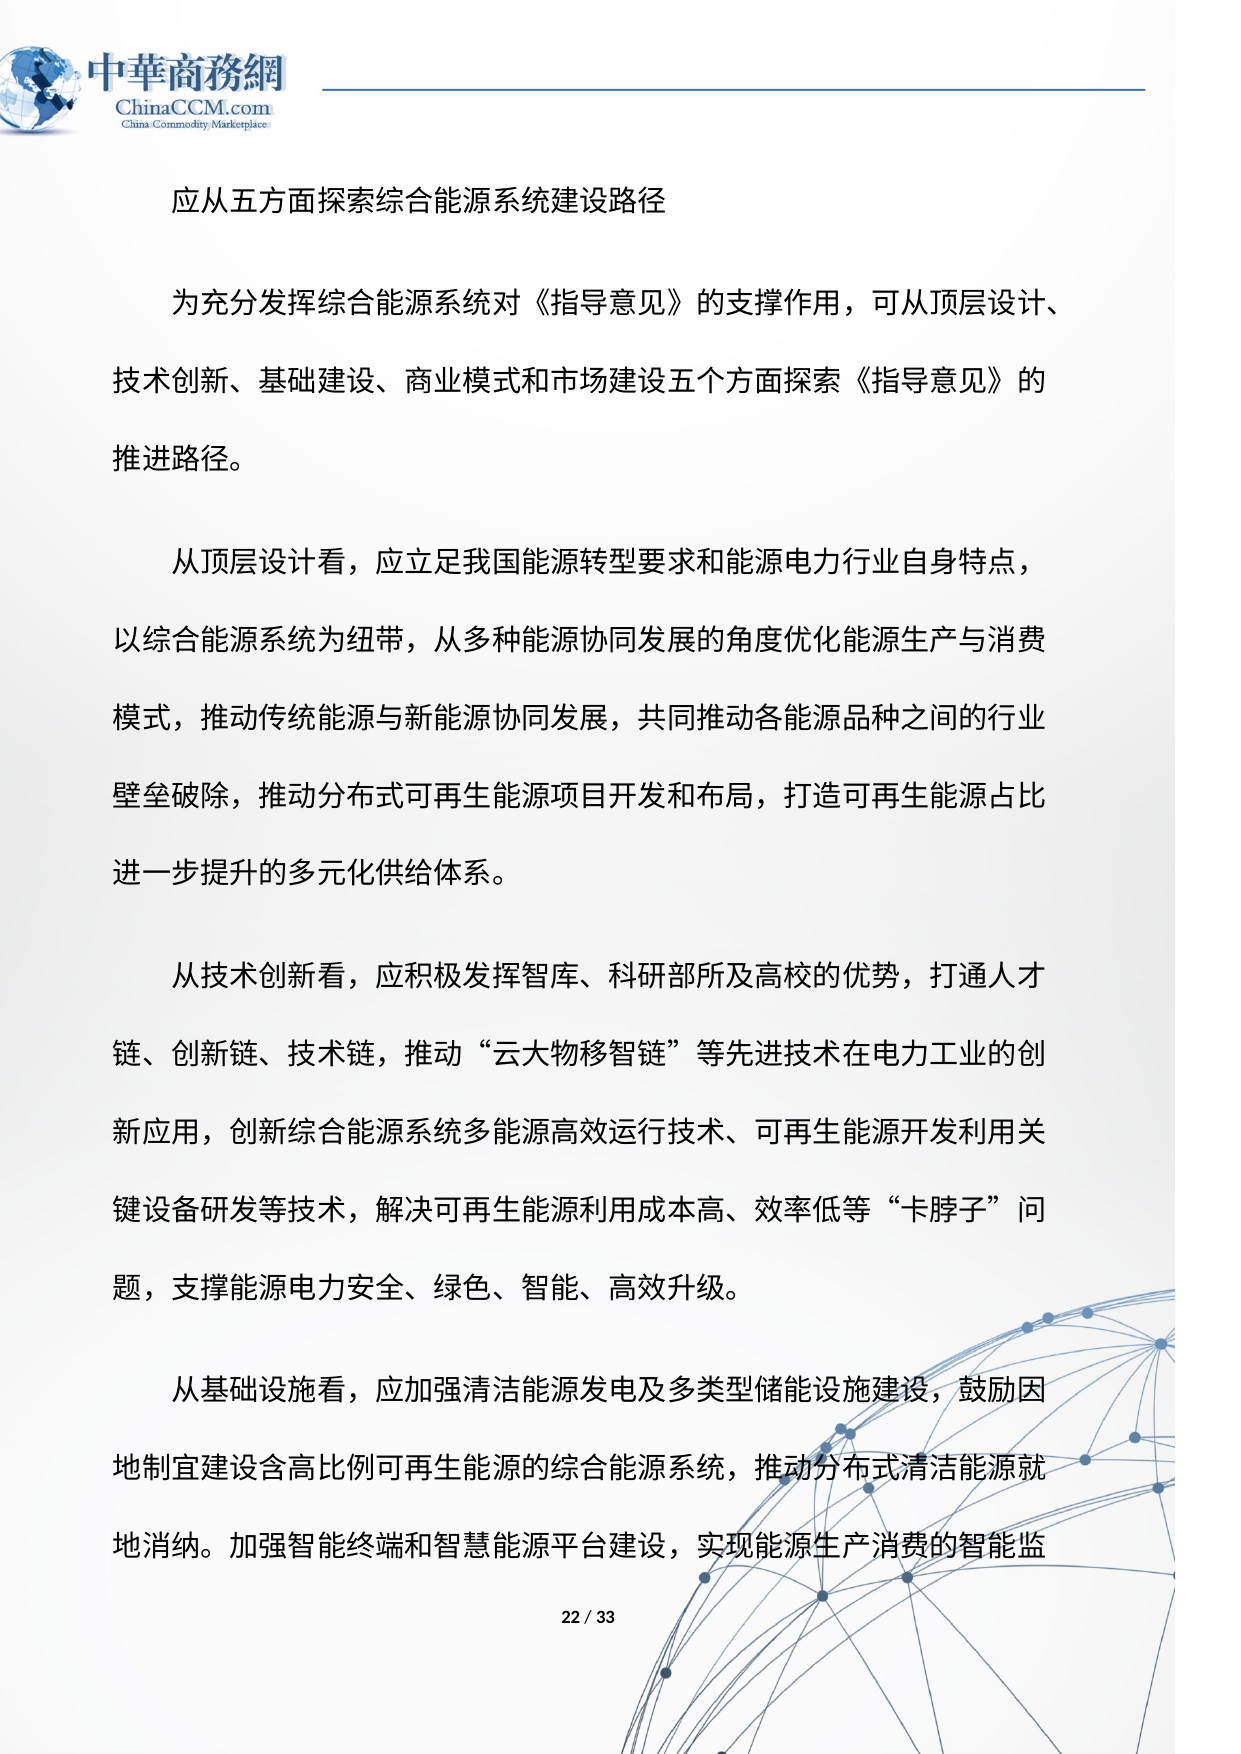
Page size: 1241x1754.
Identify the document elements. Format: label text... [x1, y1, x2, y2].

text 应从五方面探索综合能源系统建设路径 [113, 166, 1063, 231]
picture [0, 0, 1176, 1754]
text 从顶层设计看，应立足我国能源转型要求和能源电力行业自身特点，以综合能源系统为纽带，从多种能源协同发展的角度优化能源生产与消费模式，推动传统能源与新能源协同发展，共同推动各能源品种之间的行业壁垒破除，推动分布式可再生能源项目开发和布局，打造可再生能源占比进一步提升的多元化供给体系。 [113, 527, 1063, 904]
text 从技术创新看，应积极发挥智库、科研部所及高校的优势，打通人才链、创新链、技术链，推动“云大物移智链”等先进技术在电力工业的创新应用，创新综合能源系统多能源高效运行技术、可再生能源开发利用关键设备研发等技术，解决可再生能源利用成本高、效率低等“卡脖子”问题，支撑能源电力安全、绿色、智能、高效升级。 [113, 941, 1063, 1318]
text 为充分发挥综合能源系统对《指导意见》的支撑作用，可从顶层设计、技术创新、基础建设、商业模式和市场建设五个方面探索《指导意见》的推进路径。 [113, 269, 1063, 489]
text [113, 1356, 1063, 1576]
